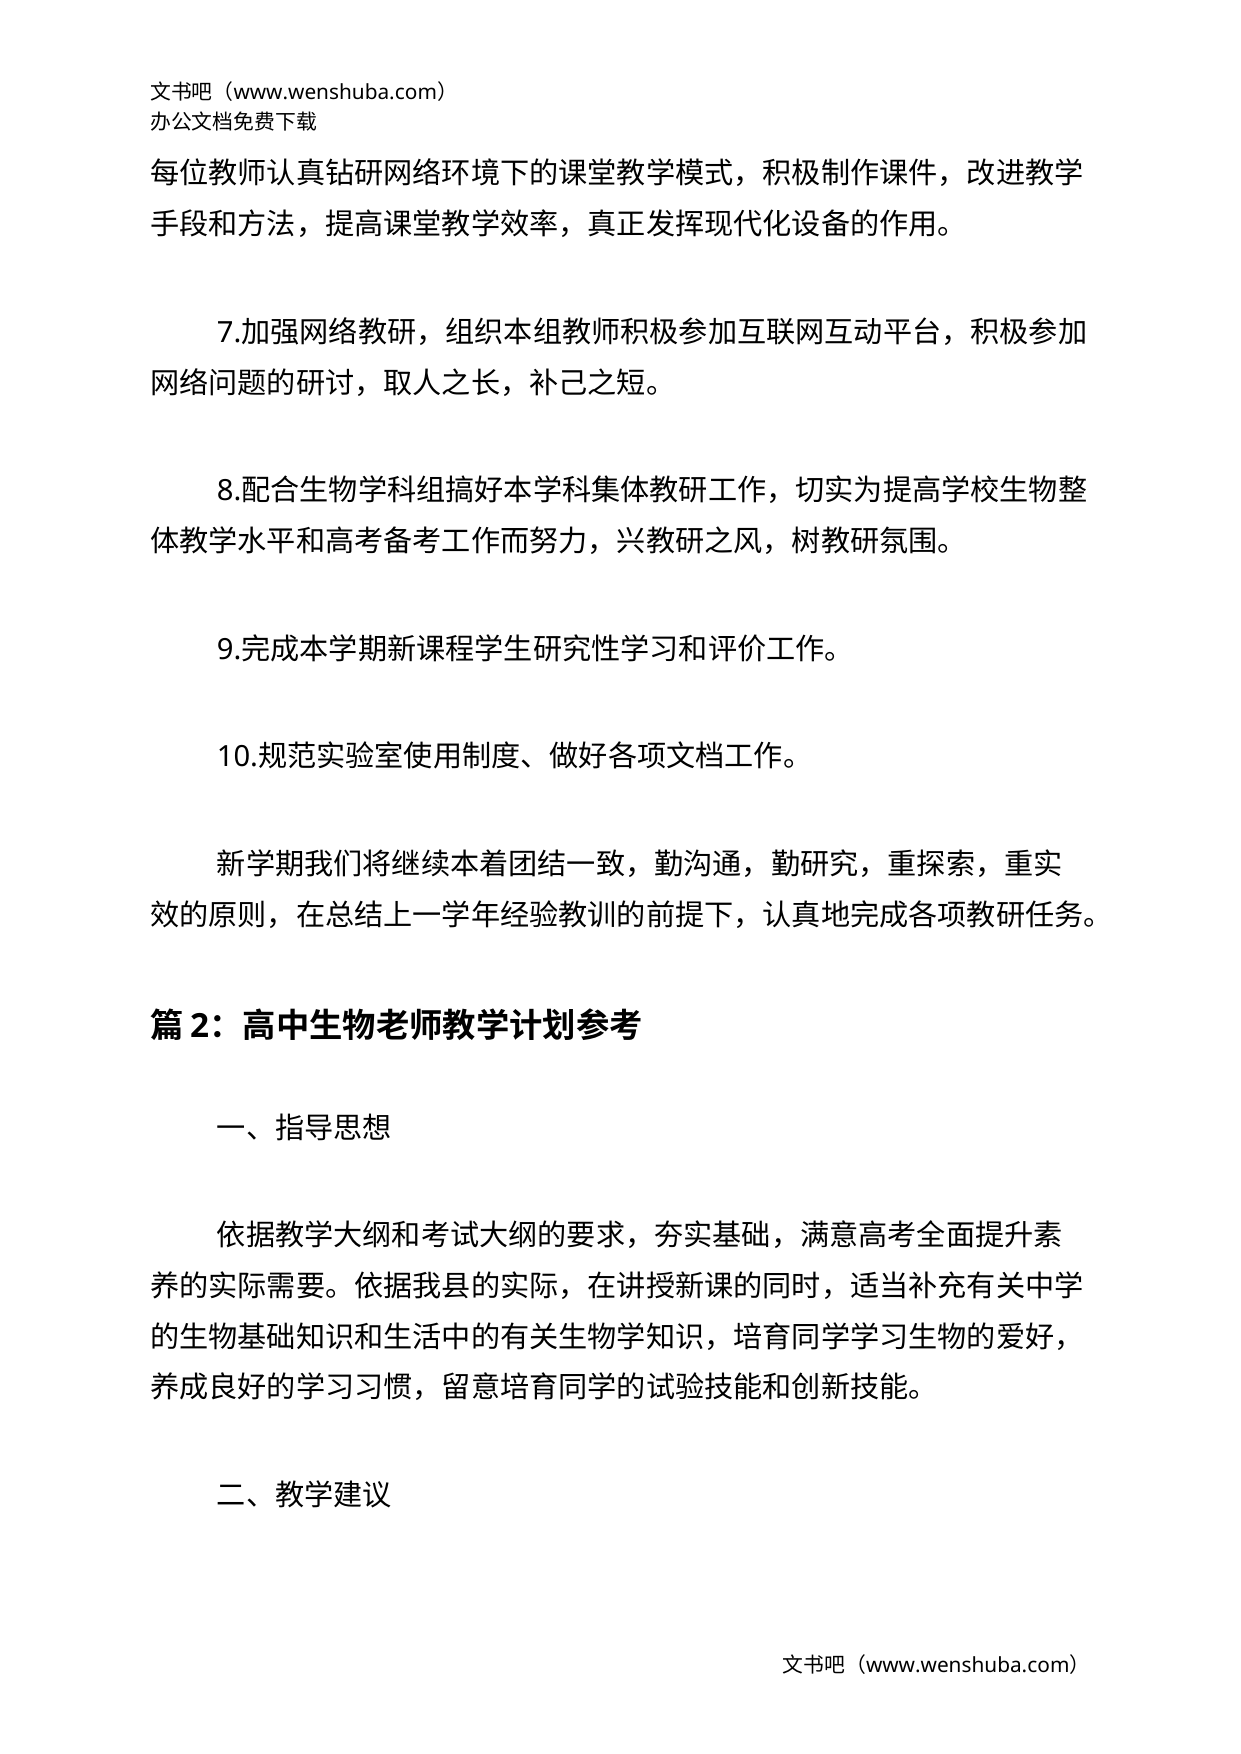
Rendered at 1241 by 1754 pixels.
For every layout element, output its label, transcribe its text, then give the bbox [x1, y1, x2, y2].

text 二、教学建议 [150, 1472, 1090, 1514]
text 篇2：高中生物老师教学计划参考 [150, 999, 1090, 1047]
text 10.规范实验室使用制度、做好各项文档工作。 [150, 733, 1090, 775]
text 9.完成本学期新课程学生研究性学习和评价工作。 [150, 625, 1090, 668]
text 依据教学大纲和考试大纲的要求，夯实基础，满意高考全面提升素养的实际需要。依据我县的实际，在讲授新课的同时，适当补充有关中学的生物基础知识和生活中的有关生物学知识，培育同学学习生物的爱好，养成良好的学习习惯，留意培育同学的试验技能和创新技能。 [150, 1212, 1090, 1406]
text 新学期我们将继续本着团结一致，勤沟通，勤研究，重探索，重实效的原则，在总结上一学年经验教训的前提下，认真地完成各项教研任务。 [150, 841, 1090, 934]
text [150, 150, 1090, 243]
text 7.加强网络教研，组织本组教师积极参加互联网互动平台，积极参加网络问题的研讨，取人之长，补己之短。 [150, 308, 1090, 401]
text 8.配合生物学科组搞好本学科集体教研工作，切实为提高学校生物整体教学水平和高考备考工作而努力，兴教研之风，树教研氛围。 [150, 467, 1090, 560]
text 一、指导思想 [150, 1104, 1090, 1147]
